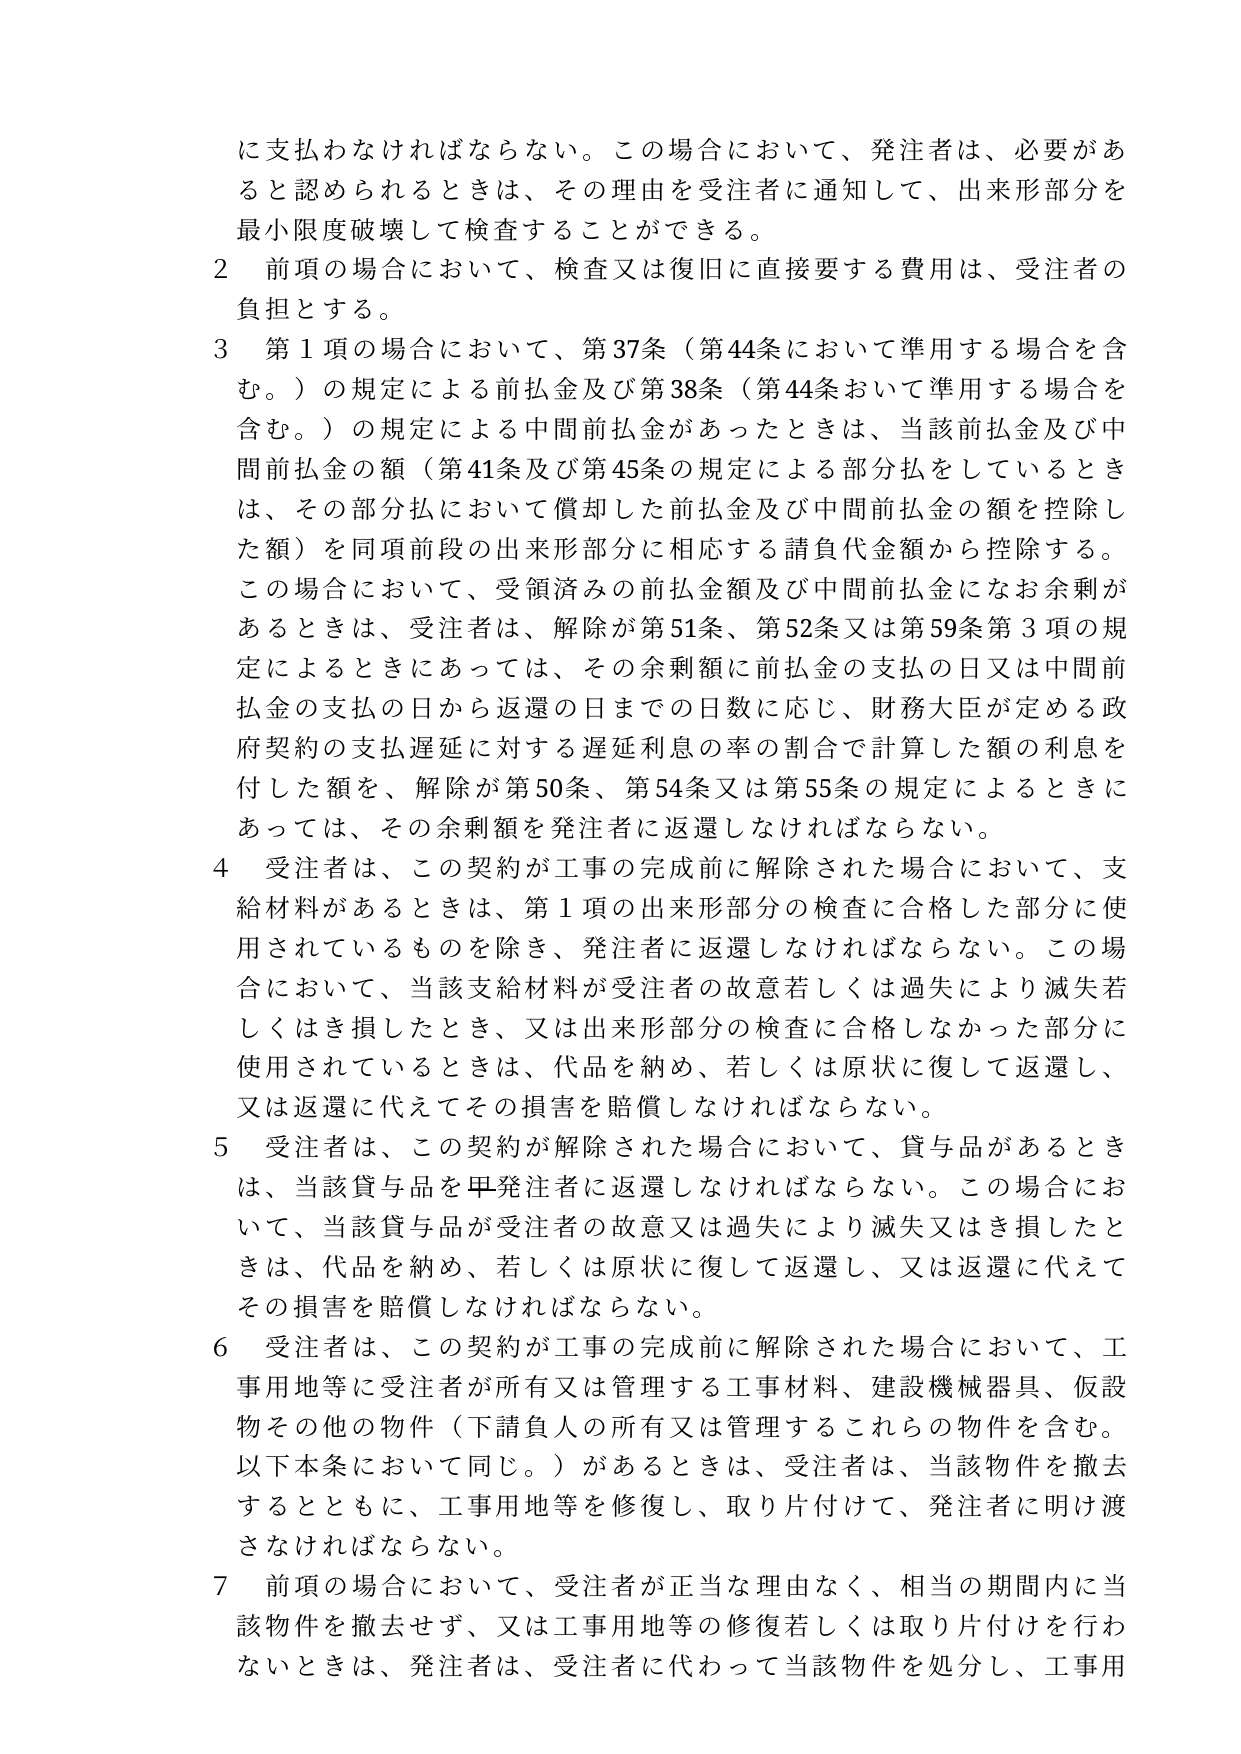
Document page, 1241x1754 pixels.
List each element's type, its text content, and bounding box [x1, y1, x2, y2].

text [179, 1565, 1132, 1684]
text ５ 受注者は、この契約が解除された場合において、貸与品があるときは、当該貸与品を甲発注者に返還しなければならない。この場合において、当該貸与品が受注者の故意又は過失により滅失又はき損したときは、代品を納め、若しくは原状に復して返還し、又は返還に代えてその損害を賠償しなければならない。 [179, 1126, 1132, 1325]
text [179, 128, 1132, 248]
text ２ 前項の場合において、検査又は復旧に直接要する費用は、受注者の負担とする。 [179, 248, 1132, 328]
text ３ 第１項の場合において、第37条（第44条において準用する場合を含む。）の規定による前払金及び第38条（第44条おいて準用する場合を含む。）の規定による中間前払金があったときは、当該前払金及び中間前払金の額（第41条及び第45条の規定による部分払をしているときは、その部分払において償却した前払金及び中間前払金の額を控除した額）を同項前段の出来形部分に相応する請負代金額から控除する。この場合において、受領済みの前払金額及び中間前払金になお余剰があるときは、受注者は、解除が第51条、第52条又は第59条第３項の規定によるときにあっては、その余剰額に前払金の支払の日又は中間前払金の支払の日から返還の日までの日数に応じ、財務大臣が定める政府契約の支払遅延に対する遅延利息の率の割合で計算した額の利息を付した額を、解除が第50条、第54条又は第55条の規定によるときにあっては、その余剰額を発注者に返還しなければならない。 [179, 328, 1132, 847]
text ４ 受注者は、この契約が工事の完成前に解除された場合において、支給材料があるときは、第１項の出来形部分の検査に合格した部分に使用されているものを除き、発注者に返還しなければならない。この場合において、当該支給材料が受注者の故意若しくは過失により滅失若しくはき損したとき、又は出来形部分の検査に合格しなかった部分に使用されているときは、代品を納め、若しくは原状に復して返還し、又は返還に代えてその損害を賠償しなければならない。 [179, 847, 1132, 1126]
text ６ 受注者は、この契約が工事の完成前に解除された場合において、工事用地等に受注者が所有又は管理する工事材料、建設機械器具、仮設物その他の物件（下請負人の所有又は管理するこれらの物件を含む。以下本条において同じ。）があるときは、受注者は、当該物件を撤去するとともに、工事用地等を修復し、取り片付けて、発注者に明け渡さなければならない。 [179, 1325, 1132, 1565]
